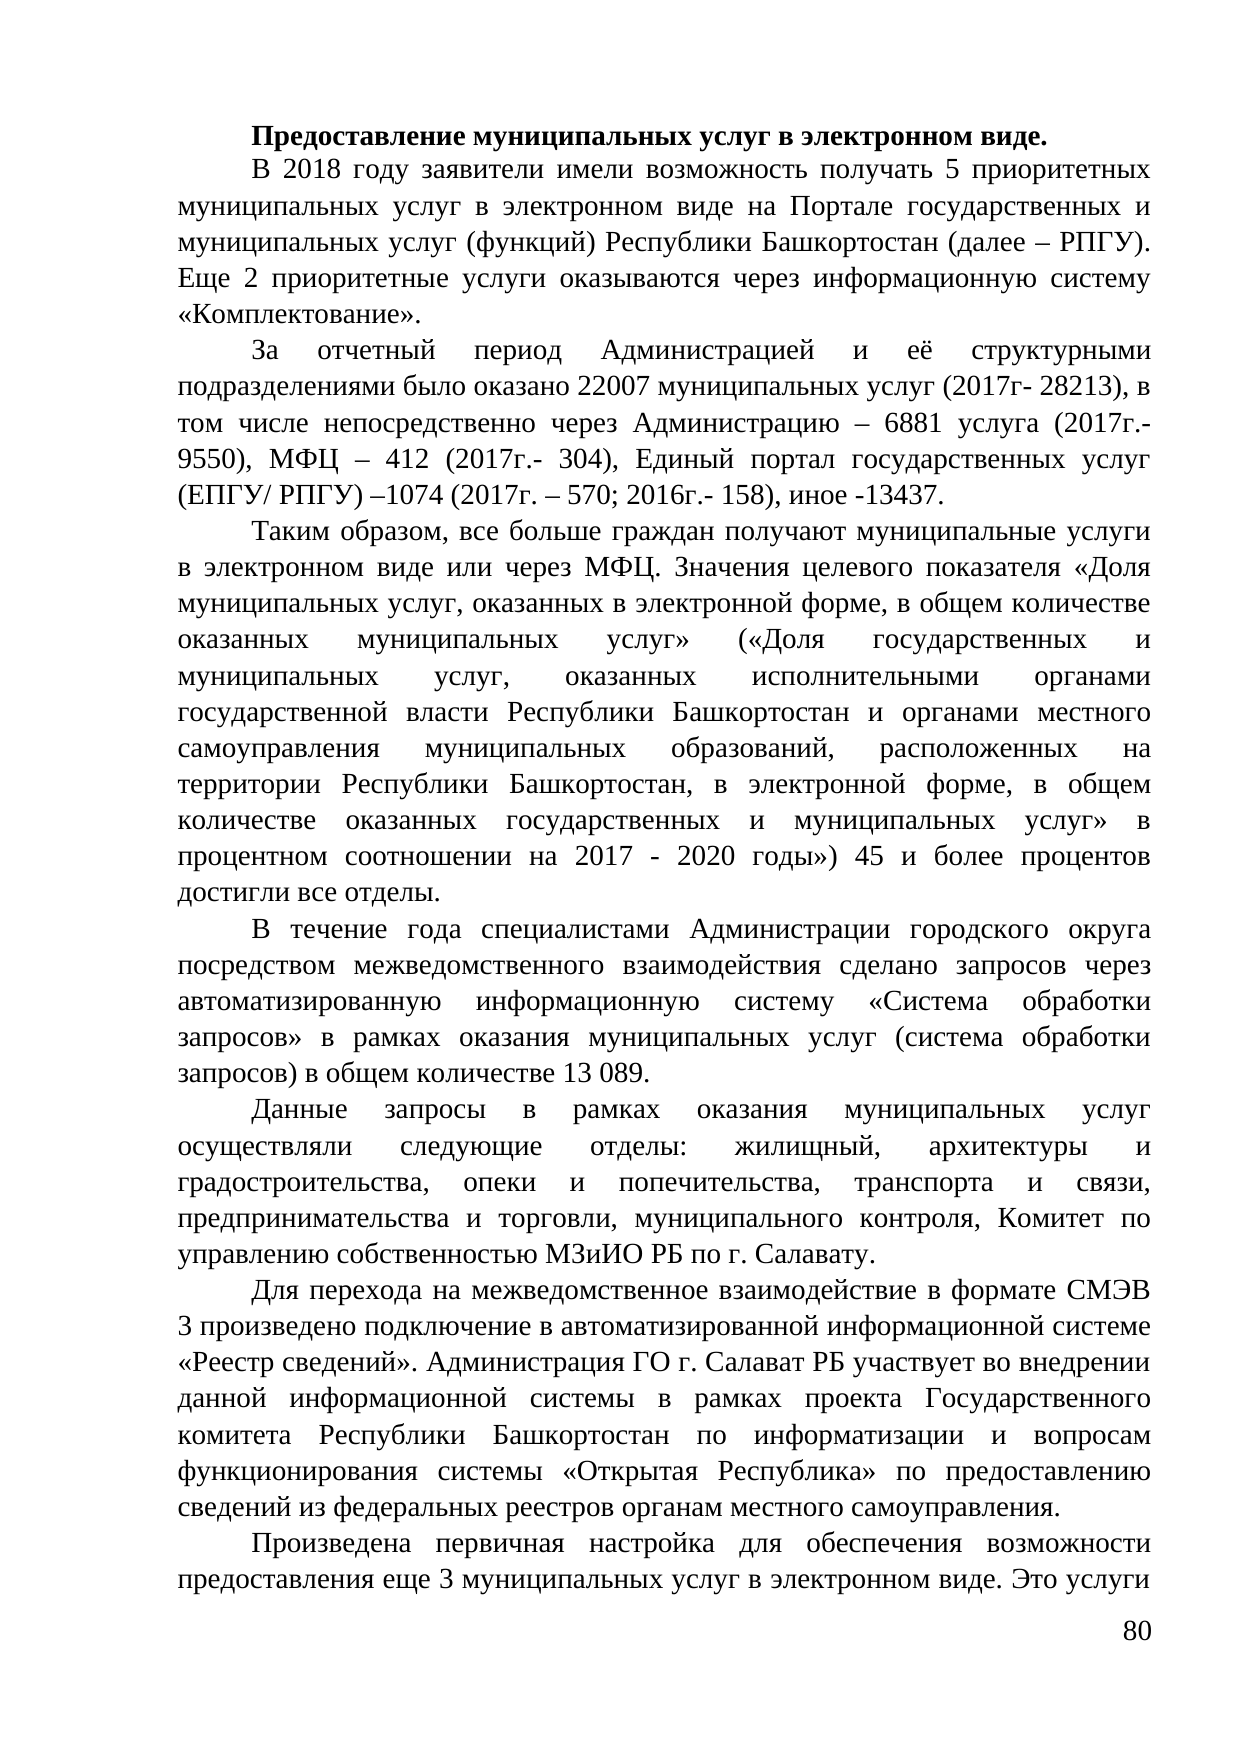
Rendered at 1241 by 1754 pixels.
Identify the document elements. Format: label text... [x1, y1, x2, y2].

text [177, 1525, 1152, 1595]
text В течение года специалистами Администрации городского округа посредством межведомственного взаимодействия сделано запросов через автоматизированную информационную систему «Система обработки запросов» в рамках оказания муниципальных услуг (система обработки запросов) в общем количестве 13 089. [177, 911, 1152, 1089]
text В 2018 году заявители имели возможность получать 5 приоритетных муниципальных услуг в электронном виде на Портале государственных и муниципальных услуг (функций) Республики Башкортостан (далее – РПГУ). Еще 2 приоритетные услуги оказываются через информационную систему «Комплектование». [177, 152, 1152, 330]
text Данные запросы в рамках оказания муниципальных услуг осуществляли следующие отделы: жилищный, архитектуры и градостроительства, опеки и попечительства, транспорта и связи, предпринимательства и торговли, муниципального контроля, Комитет по управлению собственностью МЗиИО РБ по г. Салавату. [177, 1091, 1152, 1269]
text Для перехода на межведомственное взаимодействие в формате СМЭВ 3 произведено подключение в автоматизированной информационной системе «Реестр сведений». Администрация ГО г. Салават РБ участвует во внедрении данной информационной системы в рамках проекта Государственного комитета Республики Башкортостан по информатизации и вопросам функционирования системы «Открытая Республика» по предоставлению сведений из федеральных реестров органам местного самоуправления. [177, 1272, 1152, 1523]
text Таким образом, все больше граждан получают муниципальные услуги в электронном виде или через МФЦ. Значения целевого показателя «Доля муниципальных услуг, оказанных в электронной форме, в общем количестве оказанных муниципальных услуг» («Доля государственных и муниципальных услуг, оказанных исполнительными органами государственной власти Республики Башкортостан и органами местного самоуправления муниципальных образований, расположенных на территории Республики Башкортостан, в электронной форме, в общем количестве оказанных государственных и муниципальных услуг» в процентном соотношении на 2017 - 2020 годы») 45 и более процентов достигли все отделы. [177, 513, 1152, 908]
text За отчетный период Администрацией и её структурными подразделениями было оказано 22007 муниципальных услуг (2017г- 28213), в том числе непосредственно через Администрацию – 6881 услуга (2017г.- 9550), МФЦ – 412 (2017г.- 304), Единый портал государственных услуг (ЕПГУ/ РПГУ) –1074 (2017г. – 570; 2016г.- 158), иное -13437. [177, 332, 1152, 511]
subtitle Предоставление муниципальных услуг в электронном виде. [177, 118, 1152, 152]
